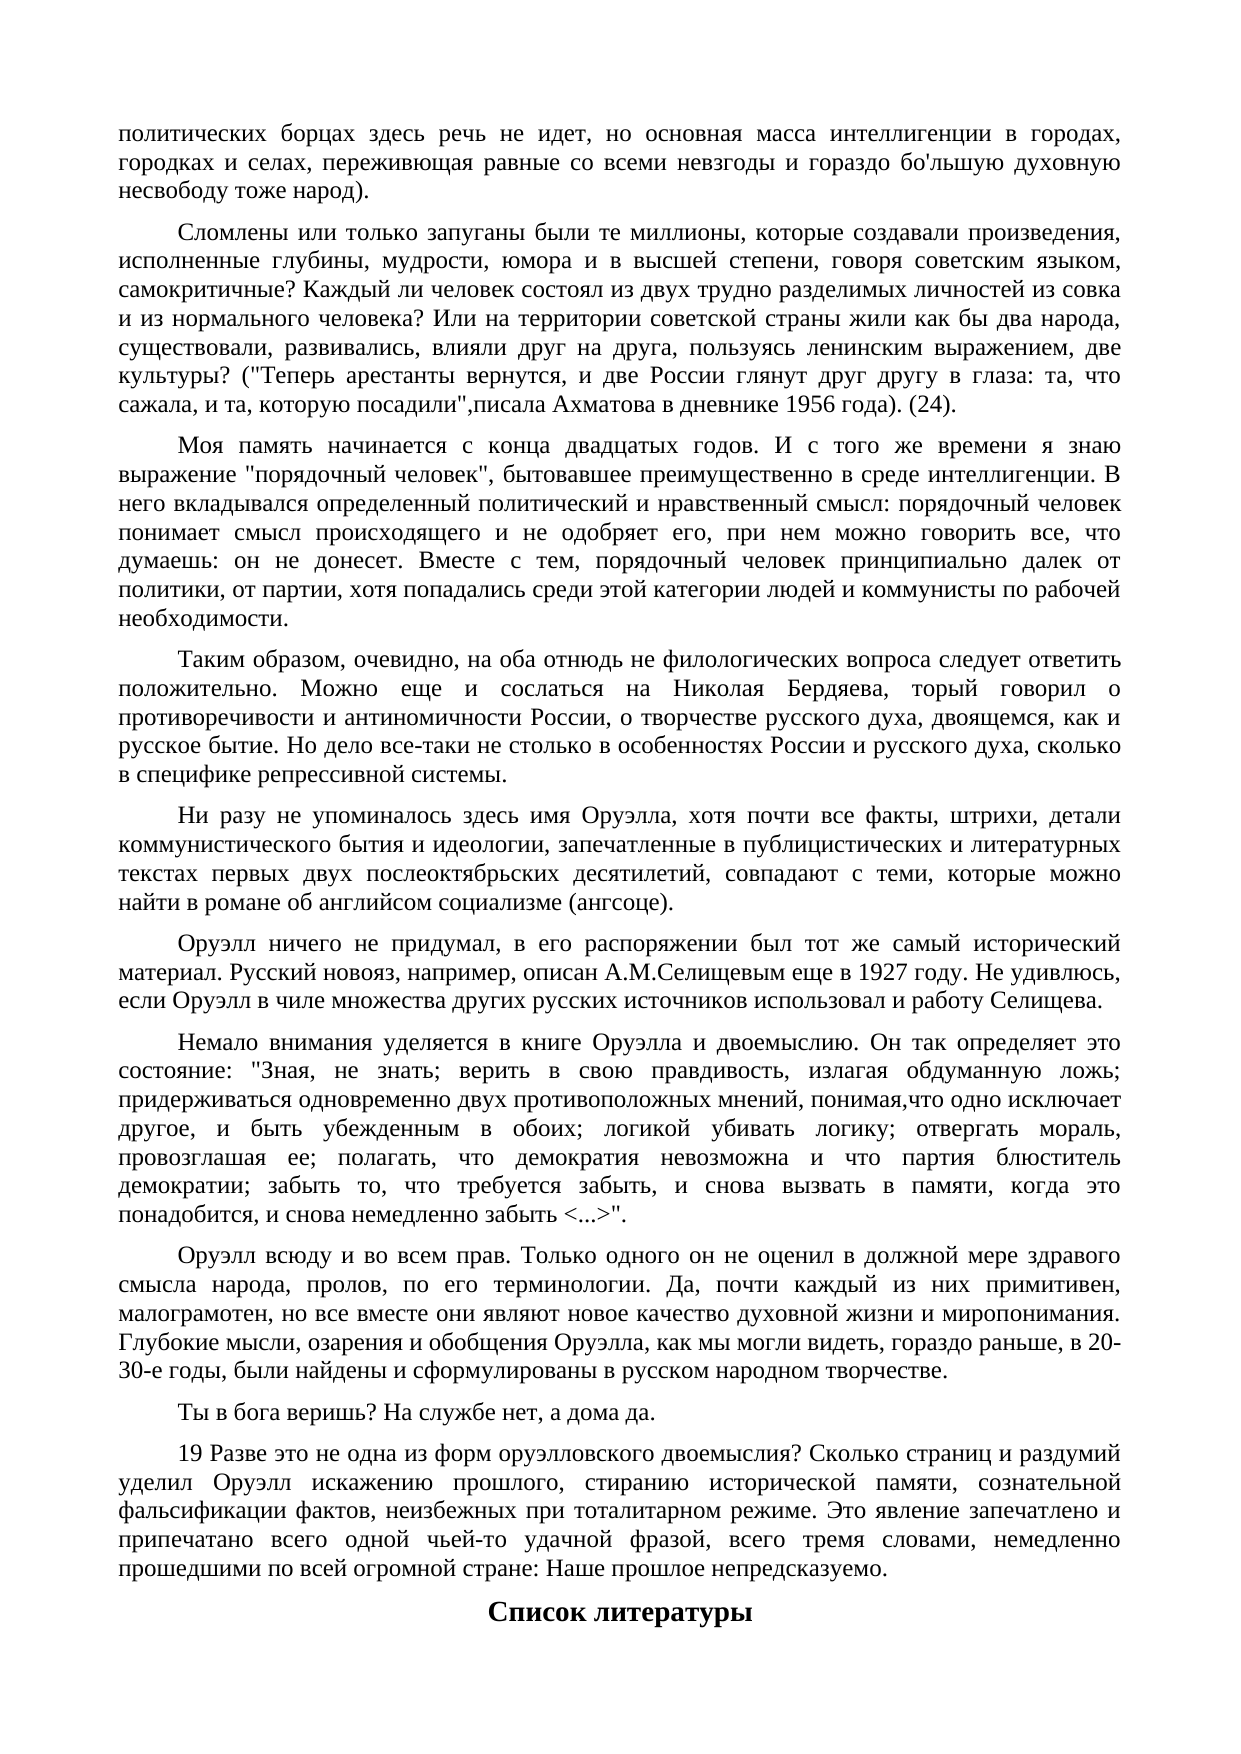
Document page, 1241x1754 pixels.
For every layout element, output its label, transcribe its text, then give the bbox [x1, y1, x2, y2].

text Таким образом, очевидно, на оба отнюдь не филологических вопроса следует ответить положительно. Можно еще и сослаться на Николая Бердяева, торый говорил о противоречивости и антиномичности России, о творчестве русского духа, двоящемся, как и русское бытие. Но дело все-таки не столько в особенностях России и русского духа, сколько в специфике репрессивной системы. [118, 644, 1122, 788]
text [118, 118, 1122, 204]
text Оруэлл всюду и во всем прав. Только одного он не оценил в должной мере здравого смысла народа, пролов, по его терминологии. Да, почти каждый из них примитивен, малограмотен, но все вместе они являют новое качество духовной жизни и миропонимания. Глубокие мысли, озарения и обобщения Оруэлла, как мы могли видеть, гораздо раньше, в 20-30-е годы, были найдены и сформулированы в русском народном творчестве. [118, 1241, 1122, 1384]
text Ни разу не упоминалось здесь имя Оруэлла, хотя почти все факты, штрихи, детали коммунистического бытия и идеологии, запечатленные в публицистических и литературных текстах первых двух послеоктябрьских десятилетий, совпадают с теми, которые можно найти в романе об английсом социализме (ангсоце). [118, 801, 1122, 916]
text Сломлены или только запуганы были те миллионы, которые создавали произведения, исполненные глубины, мудрости, юмора и в высшей степени, говоря советским языком, самокритичные? Каждый ли человек состоял из двух трудно разделимых личностей из совка и из нормального человека? Или на территории советской страны жили как бы два народа, существовали, развивались, влияли друг на друга, пользуясь ленинским выражением, две культуры? ("Теперь арестанты вернутся, и две России глянут друг другу в глаза: та, что сажала, и та, которую посадили",писала Ахматова в дневнике 1956 года). (24). [118, 217, 1122, 418]
text Ты в бога веришь? На службе нет, а дома да. [118, 1397, 1122, 1426]
text Оруэлл ничего не придумал, в его распоряжении был тот же самый исторический материал. Русский новояз, например, описан А.М.Селищевым еще в 1927 году. Не удивлюсь, если Оруэлл в чиле множества других русских источников использовал и работу Селищева. [118, 928, 1122, 1014]
text Список литературы [118, 1594, 1122, 1628]
text 19 Разве это не одна из форм оруэлловского двоемыслия? Сколько страниц и раздумий уделил Оруэлл искажению прошлого, стиранию исторической памяти, сознательной фальсификации фактов, неизбежных при тоталитарном режиме. Это явление запечатлено и припечатано всего одной чьей-то удачной фразой, всего тремя словами, немедленно прошедшими по всей огромной стране: Наше прошлое непредсказуемо. [118, 1438, 1122, 1582]
text Немало внимания уделяется в книге Оруэлла и двоемыслию. Он так определяет это состояние: "Зная, не знать; верить в свою правдивость, излагая обдуманную ложь; придерживаться одновременно двух противоположных мнений, понимая,что одно исключает другое, и быть убежденным в обоих; логикой убивать логику; отвергать мораль, провозглашая ее; полагать, что демократия невозможна и что партия блюститель демократии; забыть то, что требуется забыть, и снова вызвать в памяти, когда это понадобится, и снова немедленно забыть <...>". [118, 1027, 1122, 1228]
text Моя память начинается с конца двадцатых годов. И с того же времени я знаю выражение "порядочный человек", бытовавшее преимущественно в среде интеллигенции. В него вкладывался определенный политический и нравственный смысл: порядочный человек понимает смысл происходящего и не одобряет его, при нем можно говорить все, что думаешь: он не донесет. Вместе с тем, порядочный человек принципиально далек от политики, от партии, хотя попадались среди этой категории людей и коммунисты по рабочей необходимости. [118, 431, 1122, 632]
